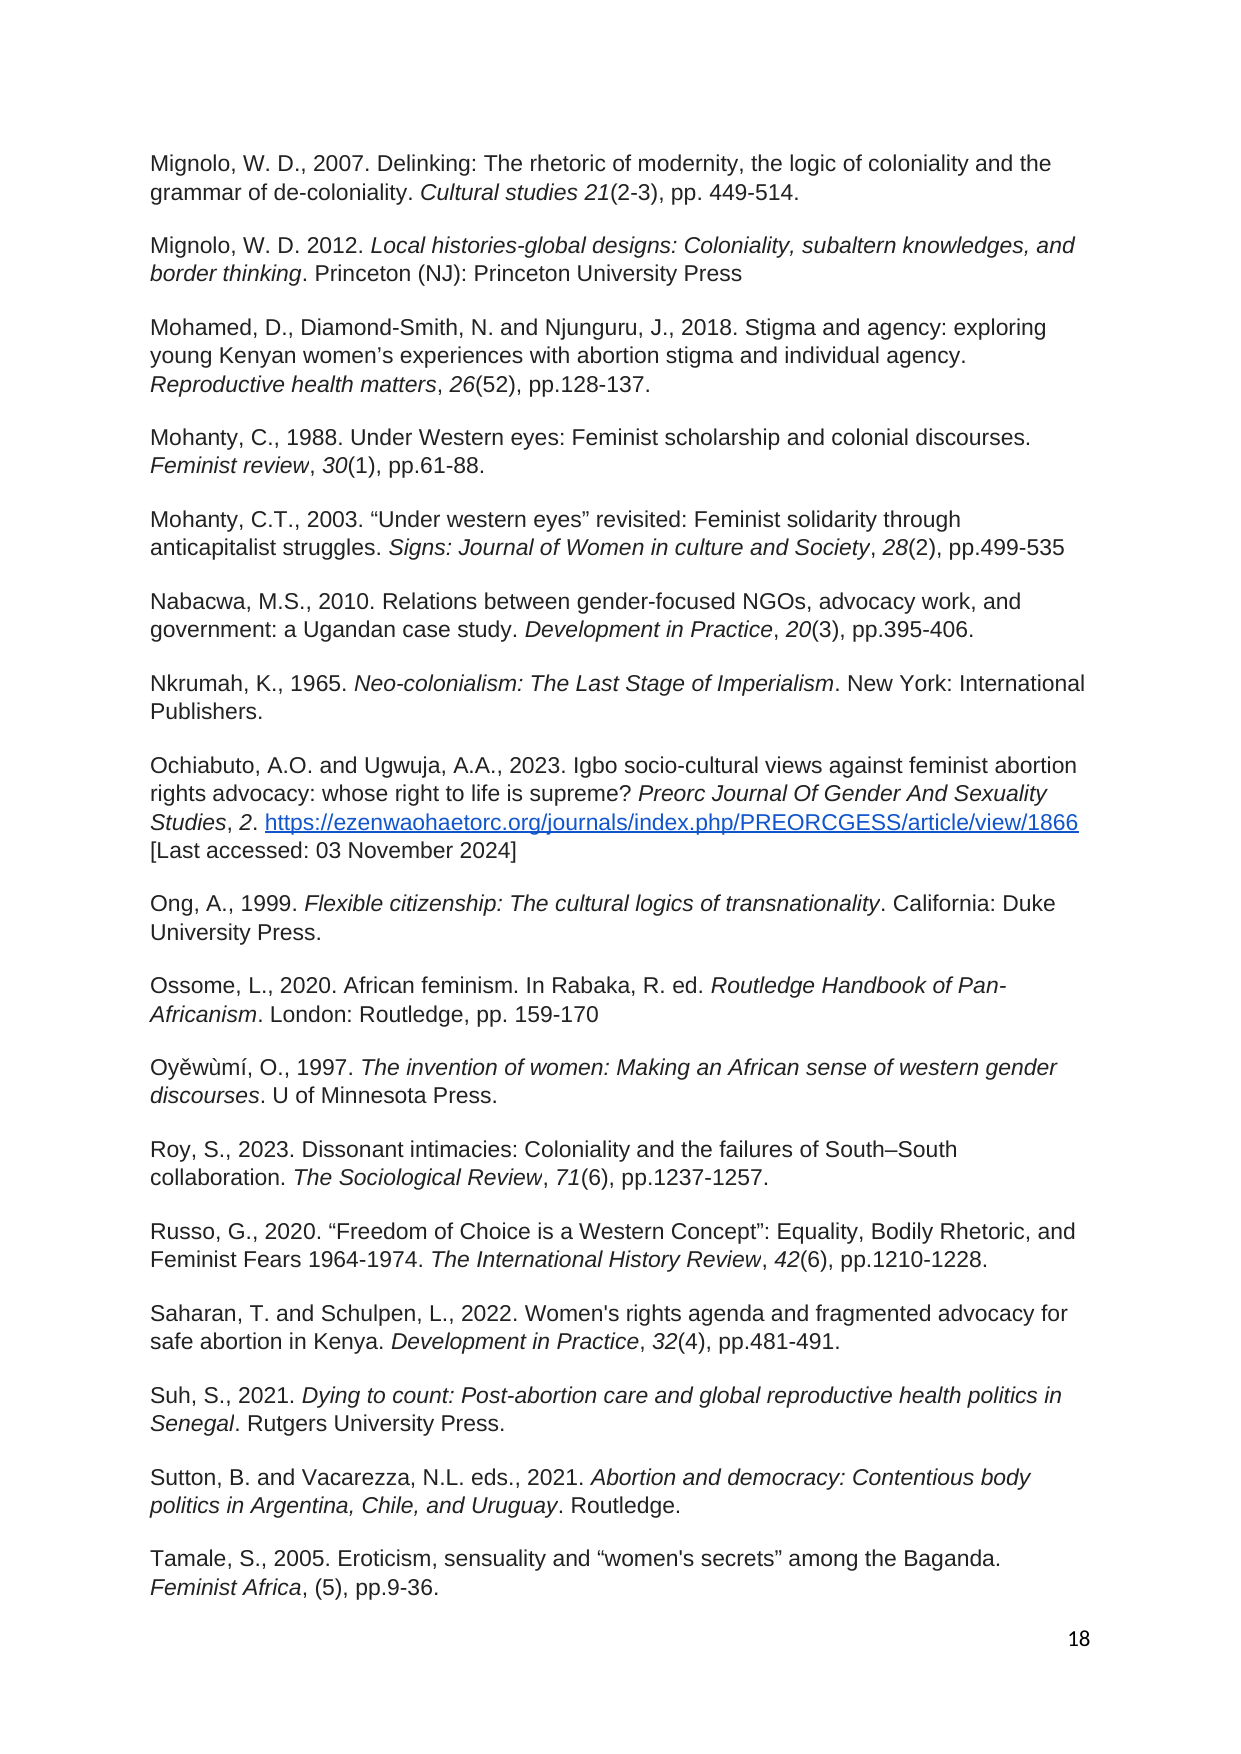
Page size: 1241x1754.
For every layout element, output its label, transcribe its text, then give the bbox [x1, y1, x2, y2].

text Ossome, L., 2020. African feminism. In Rabaka, R. ed. Routledge Handbook of Pan-Africanism. London: Routledge, pp. 159-170 [150, 972, 1090, 1027]
text Ong, A., 1999. Flexible citizenship: The cultural logics of transnationality. California: Duke University Press. [150, 890, 1090, 945]
text Roy, S., 2023. Dissonant intimacies: Coloniality and the failures of South–South collaboration. The Sociological Review, 71(6), pp.1237-1257. [150, 1136, 1090, 1191]
text Mohanty, C., 1988. Under Western eyes: Feminist scholarship and colonial discourses. Feminist review, 30(1), pp.61-88. [150, 424, 1090, 479]
text Oyěwùmí, O., 1997. The invention of women: Making an African sense of western gender discourses. U of Minnesota Press. [150, 1054, 1090, 1109]
text Mignolo, W. D. 2012. Local histories-global designs: Coloniality, subaltern knowledges, and border thinking. Princeton (NJ): Princeton University Press [150, 232, 1090, 287]
text Nkrumah, K., 1965. Neo-colonialism: The Last Stage of Imperialism. New York: International Publishers. [150, 670, 1090, 724]
text Mignolo, W. D., 2007. Delinking: The rhetoric of modernity, the logic of coloniality and the grammar of de-coloniality. Cultural studies 21(2-3), pp. 449-514. [150, 150, 1090, 205]
text Tamale, S., 2005. Eroticism, sensuality and “women's secrets” among the Baganda. Feminist Africa, (5), pp.9-36. [150, 1545, 1090, 1600]
text Mohamed, D., Diamond-Smith, N. and Njunguru, J., 2018. Stigma and agency: exploring young Kenyan women’s experiences with abortion stigma and individual agency. Reproductive health matters, 26(52), pp.128-137. [150, 314, 1090, 397]
text Russo, G., 2020. “Freedom of Choice is a Western Concept”: Equality, Bodily Rhetoric, and Feminist Fears 1964-1974. The International History Review, 42(6), pp.1210-1228. [150, 1218, 1090, 1273]
text Suh, S., 2021. Dying to count: Post-abortion care and global reproductive health politics in Senegal. Rutgers University Press. [150, 1382, 1090, 1436]
text Saharan, T. and Schulpen, L., 2022. Women's rights agenda and fragmented advocacy for safe abortion in Kenya. Development in Practice, 32(4), pp.481-491. [150, 1300, 1090, 1354]
text Ochiabuto, A.O. and Ugwuja, A.A., 2023. Igbo socio-cultural views against feminist abortion rights advocacy: whose right to life is supreme? Preorc Journal Of Gender And Sexuality Studies, 2. https://ezenwaohaetorc.org/journals/index.php/PREORCGESS/article/view/1866 [Last accessed: 03 November 2024] [150, 752, 1090, 863]
text Sutton, B. and Vacarezza, N.L. eds., 2021. Abortion and democracy: Contentious body politics in Argentina, Chile, and Uruguay. Routledge. [150, 1463, 1090, 1518]
text Nabacwa, M.S., 2010. Relations between gender-focused NGOs, advocacy work, and government: a Ugandan case study. Development in Practice, 20(3), pp.395-406. [150, 588, 1090, 643]
text Mohanty, C.T., 2003. “Under western eyes” revisited: Feminist solidarity through anticapitalist struggles. Signs: Journal of Women in culture and Society, 28(2), pp.499-535 [150, 506, 1090, 561]
